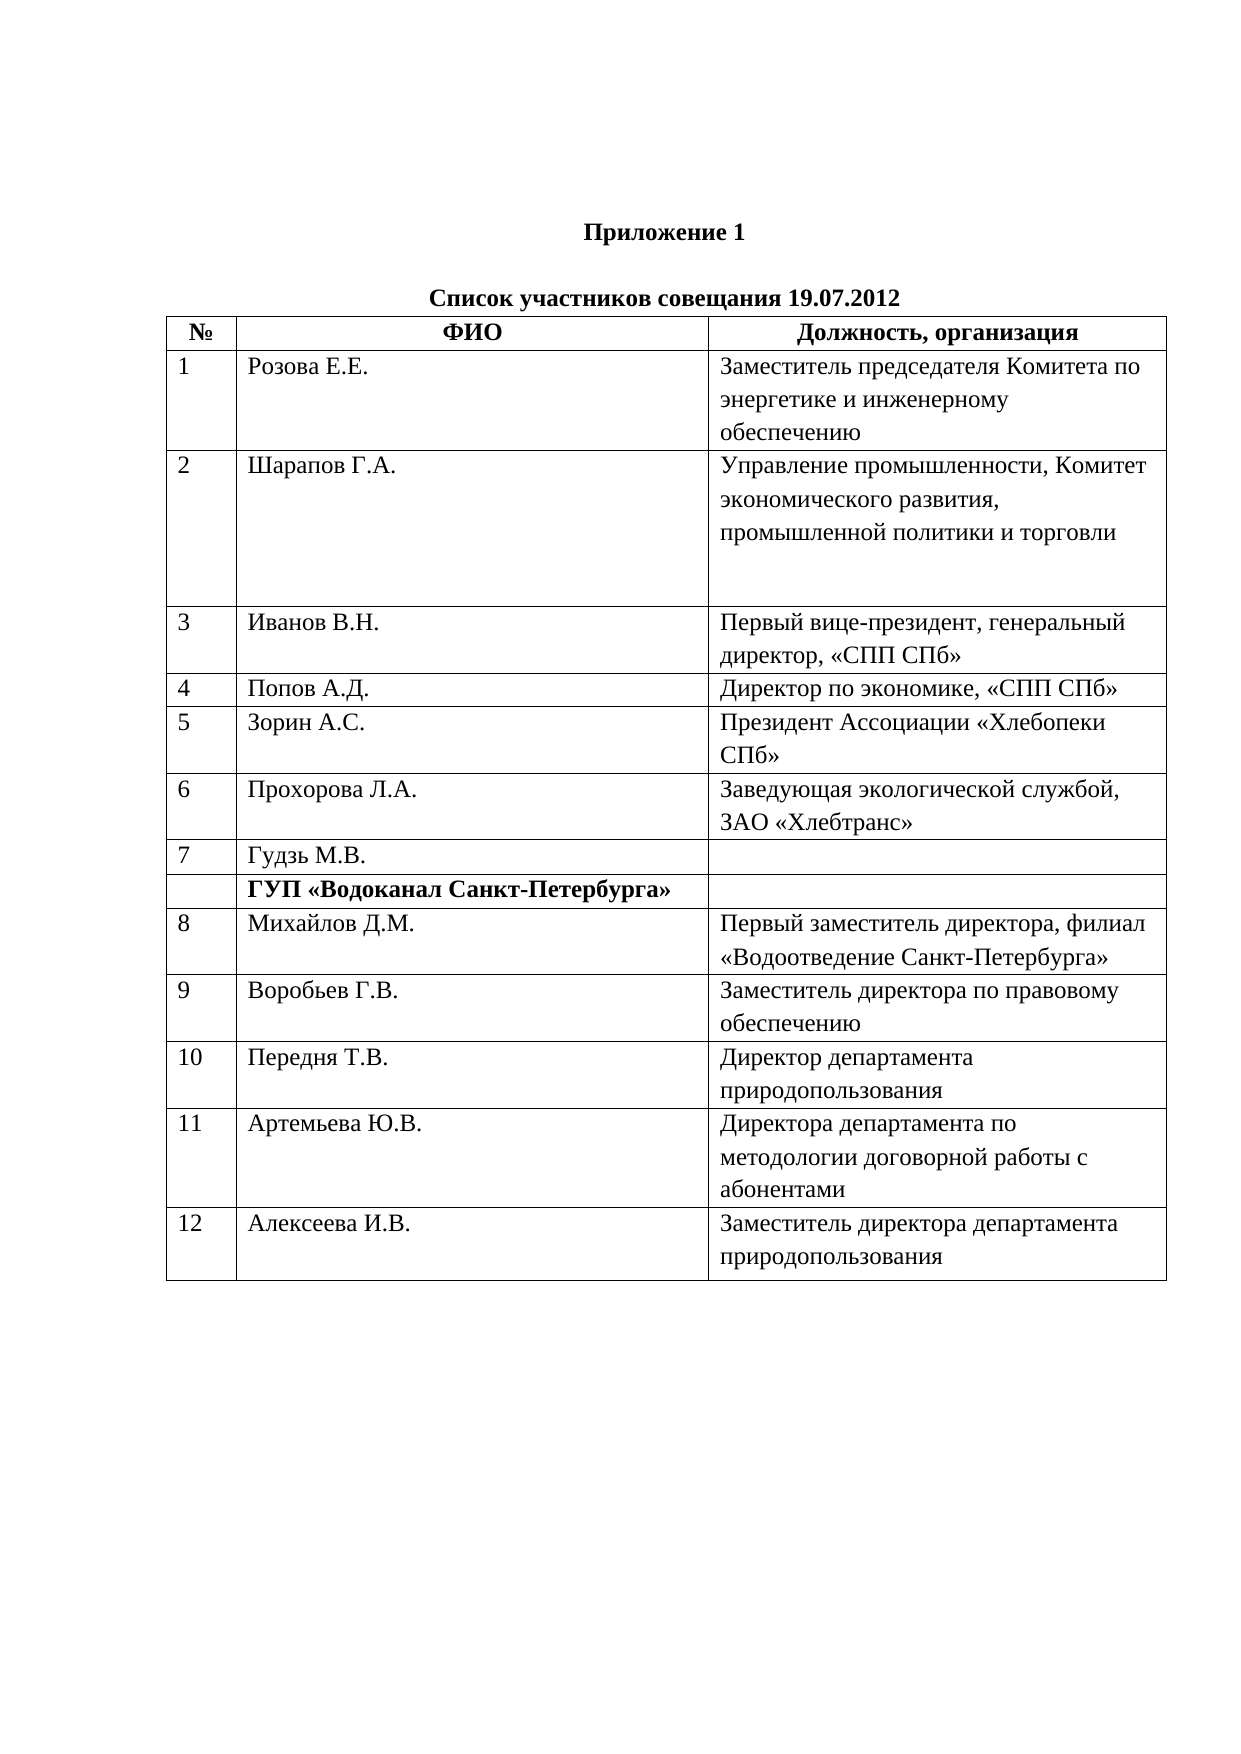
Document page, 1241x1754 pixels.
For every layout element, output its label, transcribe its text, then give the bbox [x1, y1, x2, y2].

table_cell 5 [167, 707, 236, 773]
table_cell 3 [167, 607, 236, 672]
table_cell Директор департамента природопользования [709, 1042, 1166, 1107]
table_cell 9 [167, 975, 236, 1041]
table_cell Заместитель директора департамента природопользования [709, 1208, 1166, 1280]
table_cell Директора департамента по методологии договорной работы с абонентами [709, 1109, 1166, 1207]
table_cell Михайлов Д.М. [237, 909, 708, 974]
table_cell Алексеева И.В. [237, 1208, 708, 1280]
table_header ФИО [237, 317, 708, 350]
table_cell Директор по экономике, «СПП СПб» [709, 674, 1166, 706]
table_cell 4 [167, 674, 236, 706]
table_cell Заведующая экологической службой, ЗАО «Хлебтранс» [709, 774, 1166, 839]
table_cell [167, 875, 236, 907]
table_cell Иванов В.Н. [237, 607, 708, 672]
text Список участников совещания 19.07.2012 [177, 283, 1152, 312]
table_cell Заместитель директора по правовому обеспечению [709, 975, 1166, 1041]
table_cell 6 [167, 774, 236, 839]
table_cell Воробьев Г.В. [237, 975, 708, 1041]
table_cell Управление промышленности, Комитет экономического развития, промышленной политики и торговли [709, 451, 1166, 606]
table_cell ГУП «Водоканал Санкт-Петербурга» [237, 875, 708, 907]
table_cell 8 [167, 909, 236, 974]
table_cell [709, 840, 1166, 873]
table_cell Первый заместитель директора, филиал «Водоотведение Санкт-Петербурга» [709, 909, 1166, 974]
table_cell Шарапов Г.А. [237, 451, 708, 606]
text Приложение 1 [177, 217, 1152, 246]
table_cell Передня Т.В. [237, 1042, 708, 1107]
table_header Должность, организация [709, 317, 1166, 350]
table_cell [709, 875, 1166, 907]
table_cell 12 [167, 1208, 236, 1280]
table_cell Заместитель председателя Комитета по энергетике и инженерному обеспечению [709, 351, 1166, 449]
table_cell 11 [167, 1109, 236, 1207]
table_cell Президент Ассоциации «Хлебопеки СПб» [709, 707, 1166, 773]
table_header № [167, 317, 236, 350]
table_cell 2 [167, 451, 236, 606]
table_cell Зорин А.С. [237, 707, 708, 773]
table_cell Розова Е.Е. [237, 351, 708, 449]
table_cell 7 [167, 840, 236, 873]
table_cell Гудзь М.В. [237, 840, 708, 873]
table_cell Прохорова Л.А. [237, 774, 708, 839]
table_cell Артемьева Ю.В. [237, 1109, 708, 1207]
table_cell 10 [167, 1042, 236, 1107]
table_cell Попов А.Д. [237, 674, 708, 706]
table_cell Первый вице-президент, генеральный директор, «СПП СПб» [709, 607, 1166, 672]
table_cell 1 [167, 351, 236, 449]
